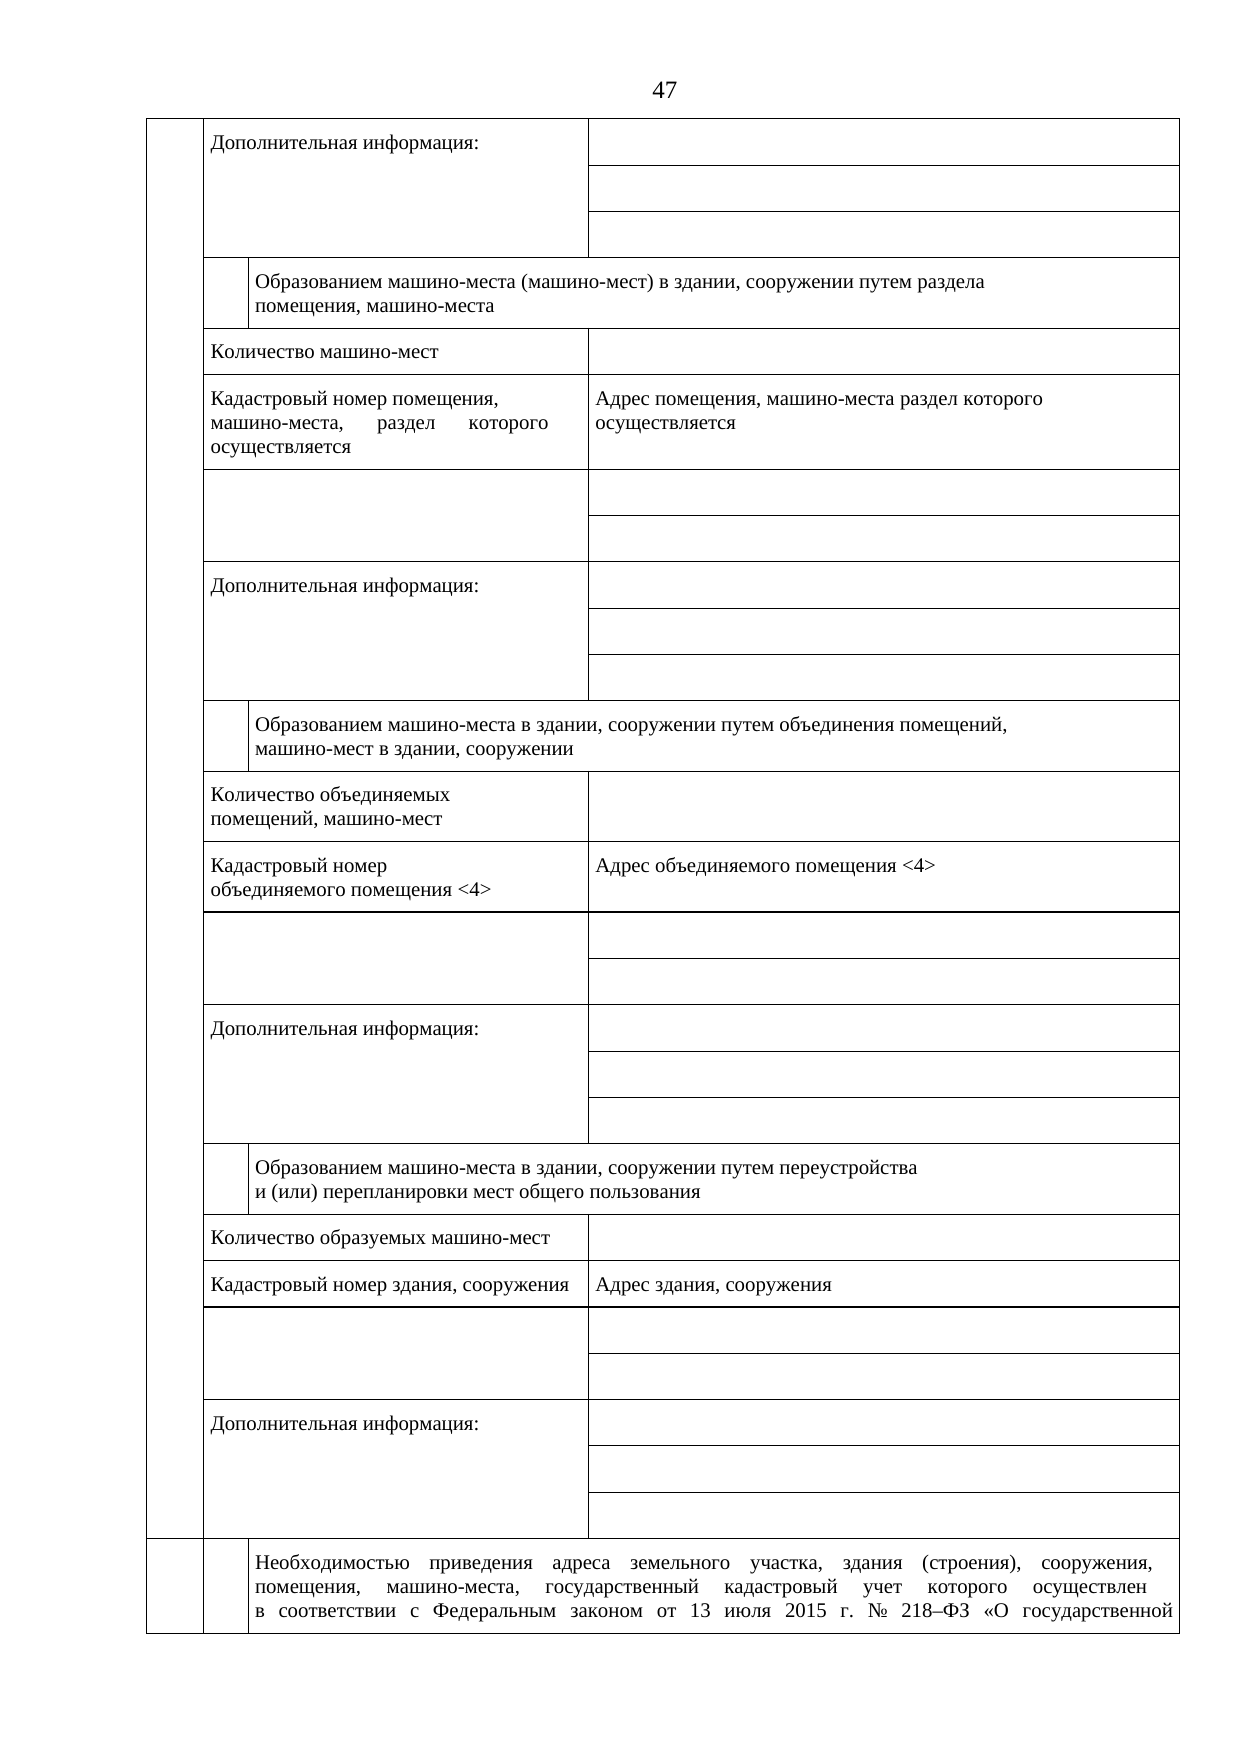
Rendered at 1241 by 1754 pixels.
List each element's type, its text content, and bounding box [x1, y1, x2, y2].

table_cell Количество машино-мест [204, 329, 588, 374]
table_cell [204, 701, 248, 771]
table_cell [589, 329, 1179, 374]
table_cell [589, 1098, 1179, 1143]
table_cell [589, 1308, 1179, 1353]
table_cell [204, 1144, 248, 1214]
table_cell [589, 1354, 1179, 1399]
table_cell Адрес помещения, машино-места раздел которого осуществляется [589, 375, 1179, 468]
table_cell [204, 1308, 588, 1399]
table_cell Образованием машино-места в здании, сооружении путем переустройства и (или) перепланировки мест общего пользования [249, 1144, 1179, 1214]
table_cell [589, 1400, 1179, 1445]
table_cell [204, 913, 588, 1004]
table_cell Кадастровый номер объединяемого помещения <4> [204, 842, 588, 911]
table_cell Количество образуемых машино-мест [204, 1215, 588, 1260]
table_cell [589, 959, 1179, 1004]
table_cell [589, 470, 1179, 515]
table_cell [589, 119, 1179, 164]
table_cell [589, 655, 1179, 700]
table_cell [589, 1493, 1179, 1538]
table_cell Кадастровый номер помещения, машино-места, раздел которого осуществляется [204, 375, 588, 468]
table_cell [589, 772, 1179, 841]
table_cell Адрес объединяемого помещения <4> [589, 842, 1179, 911]
table_cell [589, 1052, 1179, 1097]
table_cell [204, 1539, 248, 1633]
table_cell Дополнительная информация: [204, 562, 588, 700]
table_cell [204, 470, 588, 561]
table_cell [589, 609, 1179, 654]
table_cell Дополнительная информация: [204, 1400, 588, 1538]
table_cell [249, 1539, 1179, 1633]
table_cell [589, 1005, 1179, 1051]
table_cell Образованием машино-места в здании, сооружении путем объединения помещений, машино-мест в здании, сооружении [249, 701, 1179, 771]
table_cell Количество объединяемых помещений, машино-мест [204, 772, 588, 841]
table_cell [589, 1446, 1179, 1492]
table_cell [147, 1539, 203, 1633]
table_cell [589, 1215, 1179, 1260]
table_cell [589, 212, 1179, 257]
table_cell [589, 562, 1179, 607]
table_cell [589, 166, 1179, 211]
table_cell [589, 516, 1179, 561]
table_cell [589, 913, 1179, 958]
table_cell Адрес здания, сооружения [589, 1261, 1179, 1306]
table_cell Кадастровый номер здания, сооружения [204, 1261, 588, 1306]
table_cell Дополнительная информация: [204, 1005, 588, 1143]
table_cell Дополнительная информация: [204, 119, 588, 257]
table_cell Образованием машино-места (машино-мест) в здании, сооружении путем раздела помещения, машино-места [249, 258, 1179, 328]
table_cell [204, 258, 248, 328]
